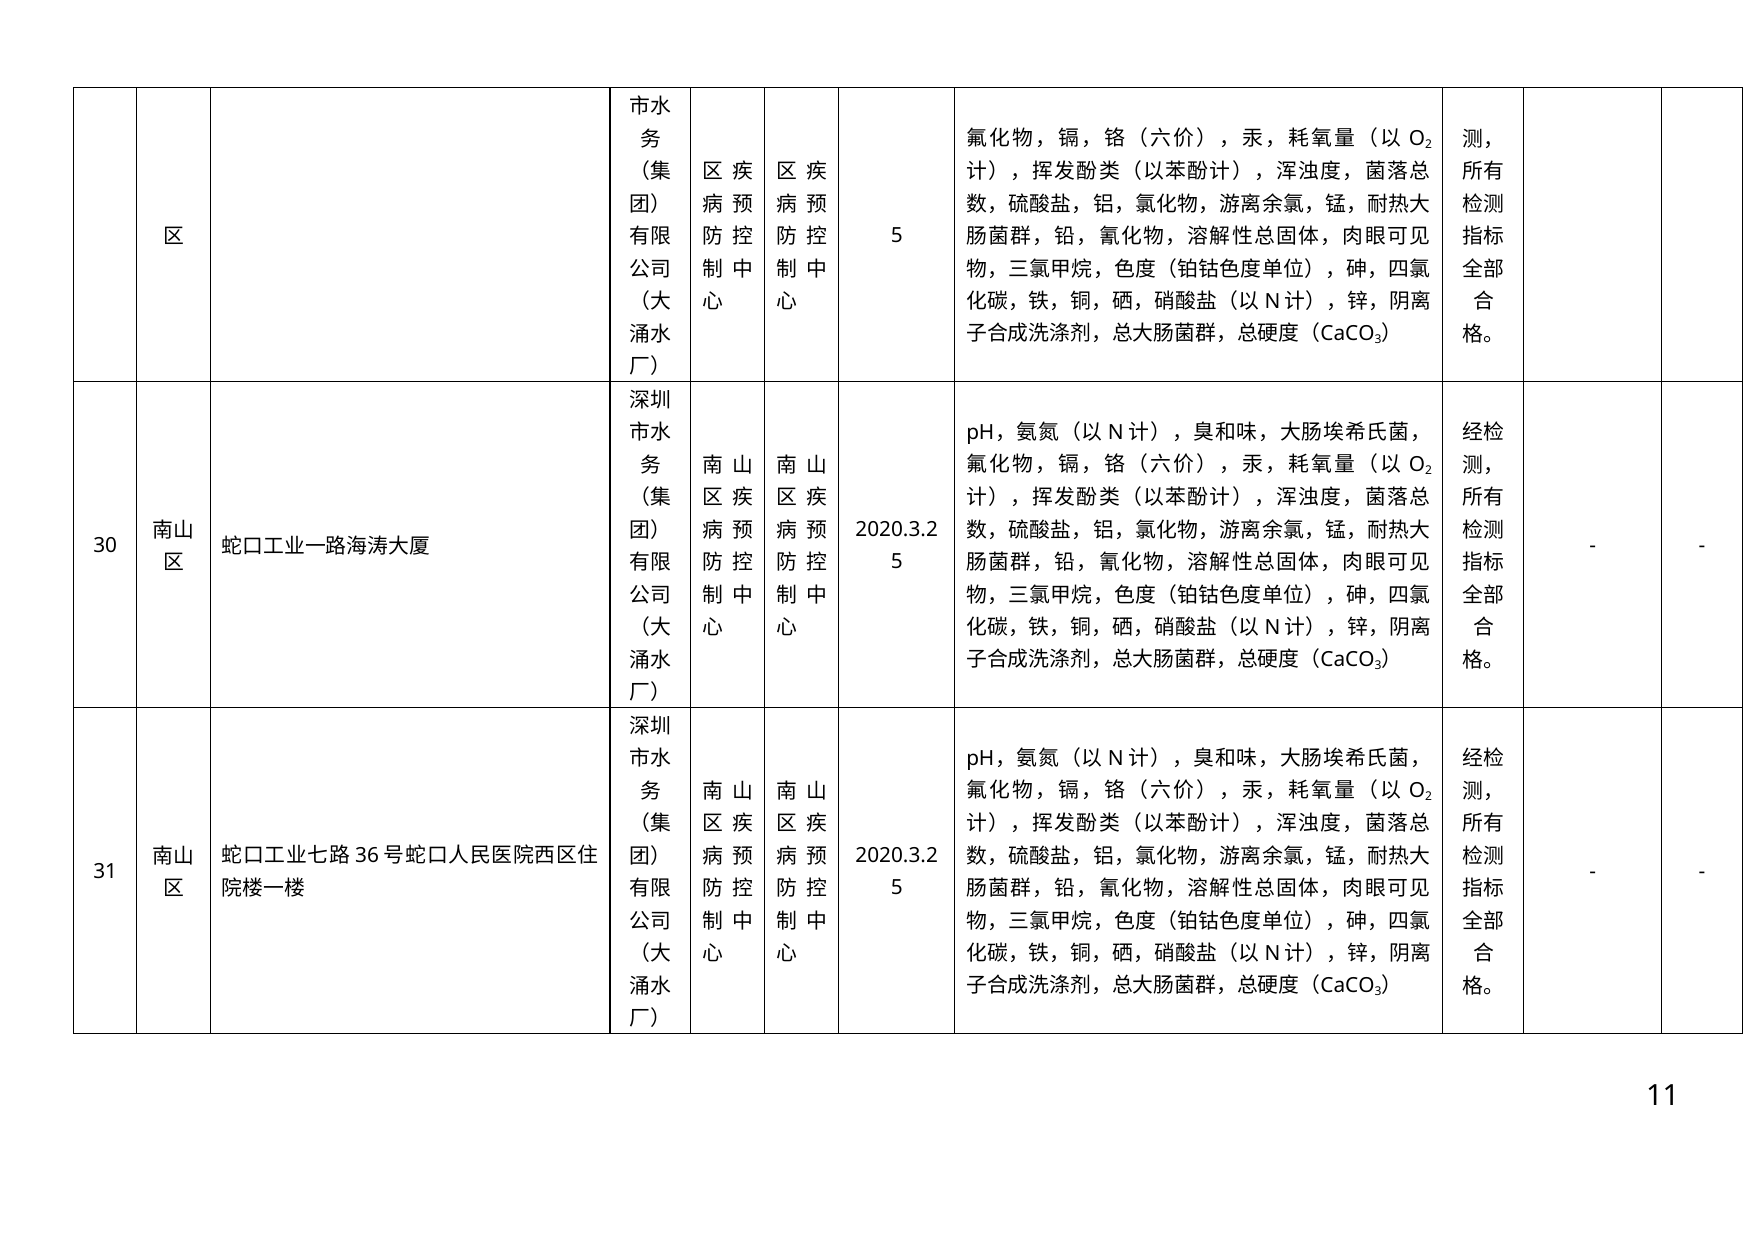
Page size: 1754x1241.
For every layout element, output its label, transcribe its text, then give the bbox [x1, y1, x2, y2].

table_cell - [1524, 382, 1661, 707]
table_cell 南山区疾病预防控制中心 [765, 88, 838, 381]
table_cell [955, 88, 1442, 381]
table_cell - [1662, 382, 1742, 707]
table_cell 29 [74, 88, 136, 381]
table_cell 经检测，所有检测指标全部合格。 [1443, 708, 1523, 1033]
table_cell - [1524, 88, 1661, 381]
table_cell - [1524, 708, 1661, 1033]
table_cell 31 [74, 708, 136, 1033]
table_cell 经检测，所有检测指标全部合格。 [1443, 88, 1523, 381]
table_cell 南山区疾病预防控制中心 [691, 708, 764, 1033]
table_cell 南山区疾病预防控制中心 [691, 88, 764, 381]
table_cell 南山区疾病预防控制中心 [765, 382, 838, 707]
table_cell 2020.3.25 [839, 382, 954, 707]
table_cell 南山区疾病预防控制中心 [691, 382, 764, 707]
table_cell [955, 708, 1442, 1033]
table_cell 南山区 [137, 708, 210, 1033]
table_cell 30 [74, 382, 136, 707]
table_cell 2020.3.25 [839, 88, 954, 381]
table_cell - [1662, 88, 1742, 381]
table_cell 南山区 [137, 382, 210, 707]
table_cell 蛇口工业一路海涛大厦 [211, 382, 609, 707]
table_cell 深圳市水务（集团）有限公司（大涌水厂） [611, 708, 690, 1033]
table_cell - [1662, 708, 1742, 1033]
table_cell 经检测，所有检测指标全部合格。 [1443, 382, 1523, 707]
table_cell 深圳市水务（集团）有限公司（大涌水厂） [611, 88, 690, 381]
table_cell 深圳市水务（集团）有限公司（大涌水厂） [611, 382, 690, 707]
table_cell 蛇口工业七路36号蛇口人民医院西区住院楼一楼 [211, 708, 609, 1033]
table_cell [211, 88, 609, 381]
table_cell 南山区疾病预防控制中心 [765, 708, 838, 1033]
table_cell 2020.3.25 [839, 708, 954, 1033]
table_cell 南山区 [137, 88, 210, 381]
